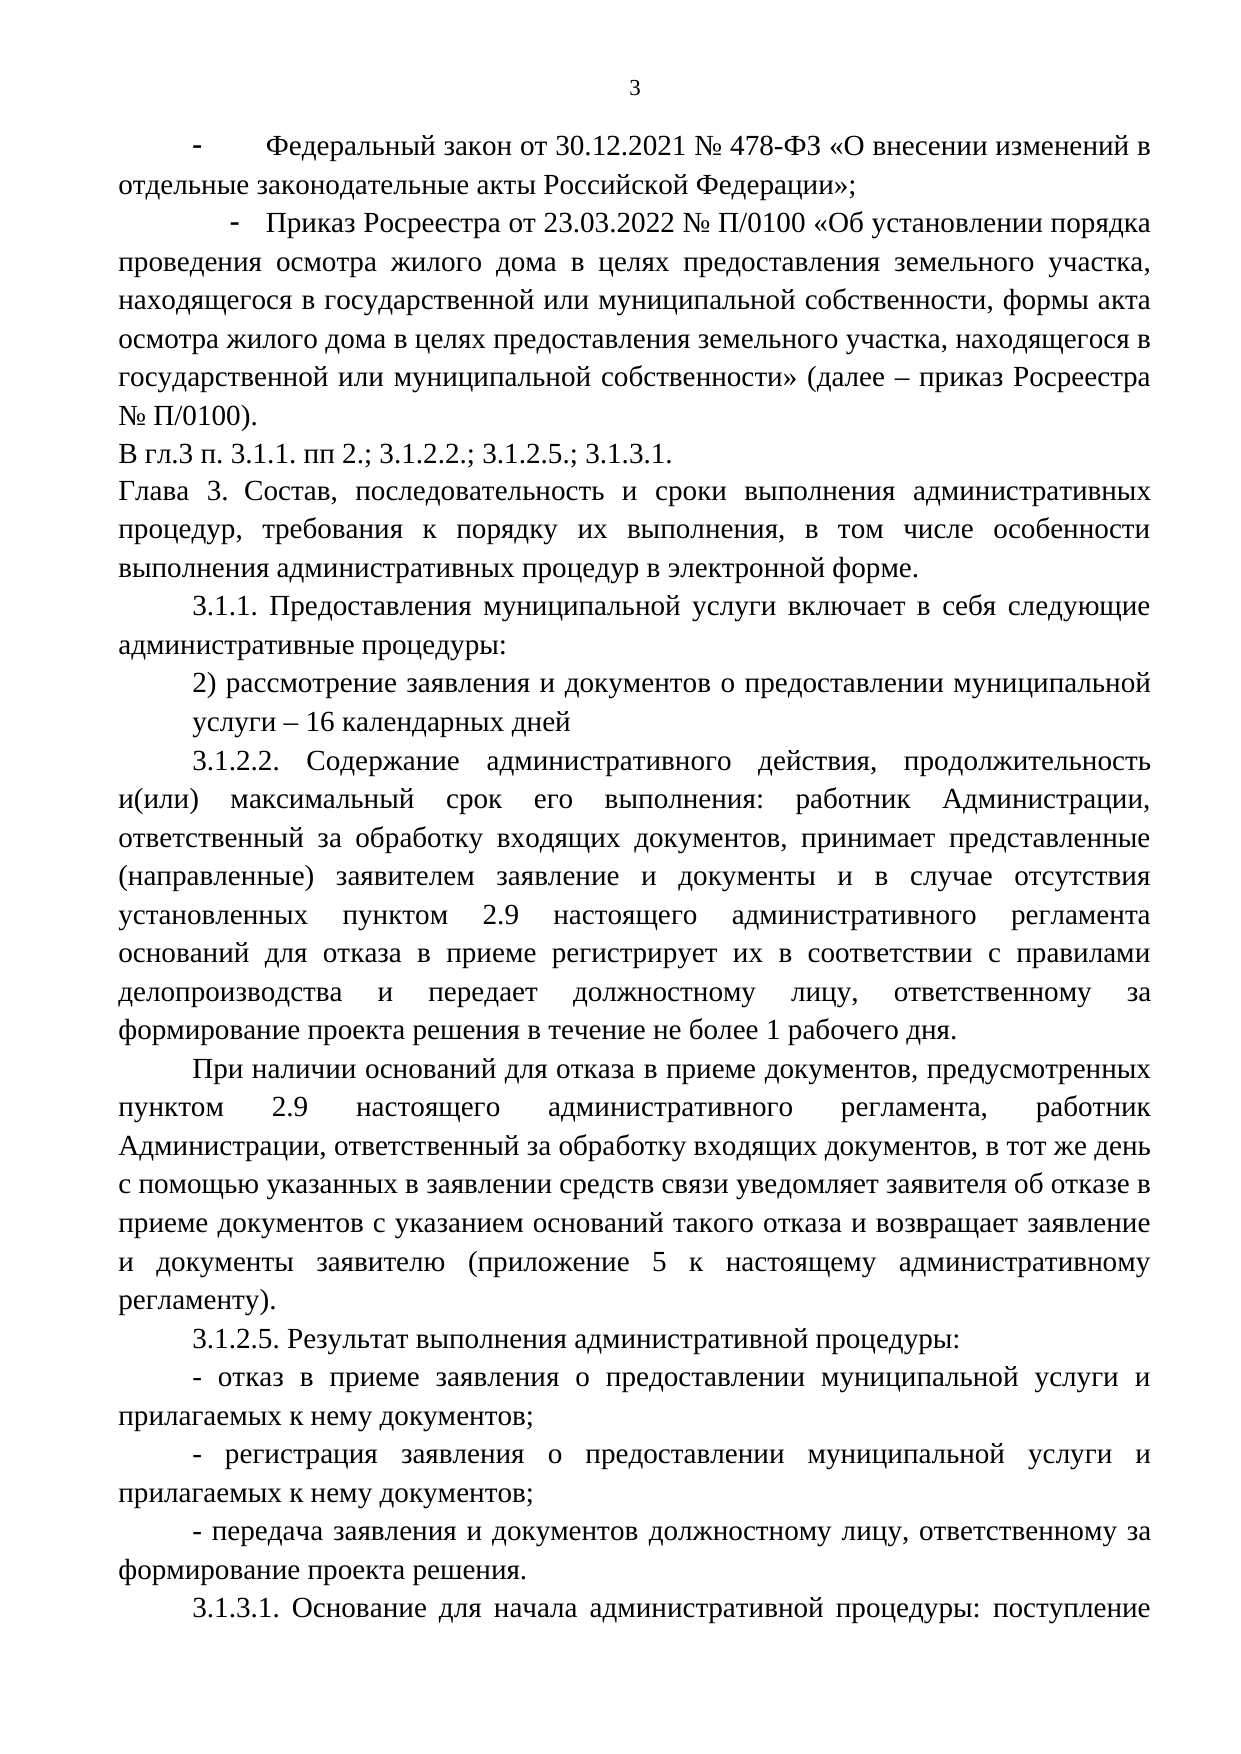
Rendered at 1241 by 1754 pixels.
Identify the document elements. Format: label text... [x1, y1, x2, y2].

text 2) рассмотрение заявления и документов о предоставлении муниципальной услуги – 16 календарных дней [192, 666, 1152, 738]
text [118, 1591, 1152, 1624]
text Глава 3. Состав, последовательность и сроки выполнения административных процедур, требования к порядку их выполнения, в том числе особенности выполнения административных процедур в электронной форме. [118, 473, 1152, 583]
list Приказ Росреестра от 23.03.2022 № П/0100 «Об установлении порядка проведения осмотра жилого дома в целях предоставления земельного участка, находящегося в государственной или муниципальной собственности, формы акта осмотра жилого дома в целях предоставления земельного участка, находящегося в государственной или муниципальной собственности» (далее – приказ Росреестра № П/0100). [118, 205, 1152, 432]
text - передача заявления и документов должностному лицу, ответственному за формирование проекта решения. [118, 1513, 1152, 1586]
text - регистрация заявления о предоставлении муниципальной услуги и прилагаемых к нему документов; [118, 1436, 1152, 1508]
text При наличии оснований для отказа в приеме документов, предусмотренных пунктом 2.9 настоящего административного регламента, работник Администрации, ответственный за обработку входящих документов, в тот же день с помощью указанных в заявлении средств связи уведомляет заявителя об отказе в приеме документов с указанием оснований такого отказа и возвращает заявление и документы заявителю (приложение 5 к настоящему административному регламенту). [118, 1051, 1152, 1316]
text 3.1.2.5. Результат выполнения административной процедуры: [118, 1321, 1152, 1354]
text 3.1.2.2. Содержание административного действия, продолжительность и(или) максимальный срок его выполнения: работник Администрации, ответственный за обработку входящих документов, принимает представленные (направленные) заявителем заявление и документы и в случае отсутствия установленных пунктом 2.9 настоящего административного регламента оснований для отказа в приеме регистрирует их в соответствии с правилами делопроизводства и передает должностному лицу, ответственному за формирование проекта решения в течение не более 1 рабочего дня. [118, 743, 1152, 1046]
text В гл.3 п. 3.1.1. пп 2.; 3.1.2.2.; 3.1.2.5.; 3.1.3.1. [118, 437, 1152, 470]
list Федеральный закон от 30.12.2021 № 478-ФЗ «О внесении изменений в отдельные законодательные акты Российской Федерации»; [118, 128, 1152, 200]
text - отказ в приеме заявления о предоставлении муниципальной услуги и прилагаемых к нему документов; [118, 1359, 1152, 1431]
text 3.1.1. Предоставления муниципальной услуги включает в себя следующие административные процедуры: [118, 588, 1152, 661]
